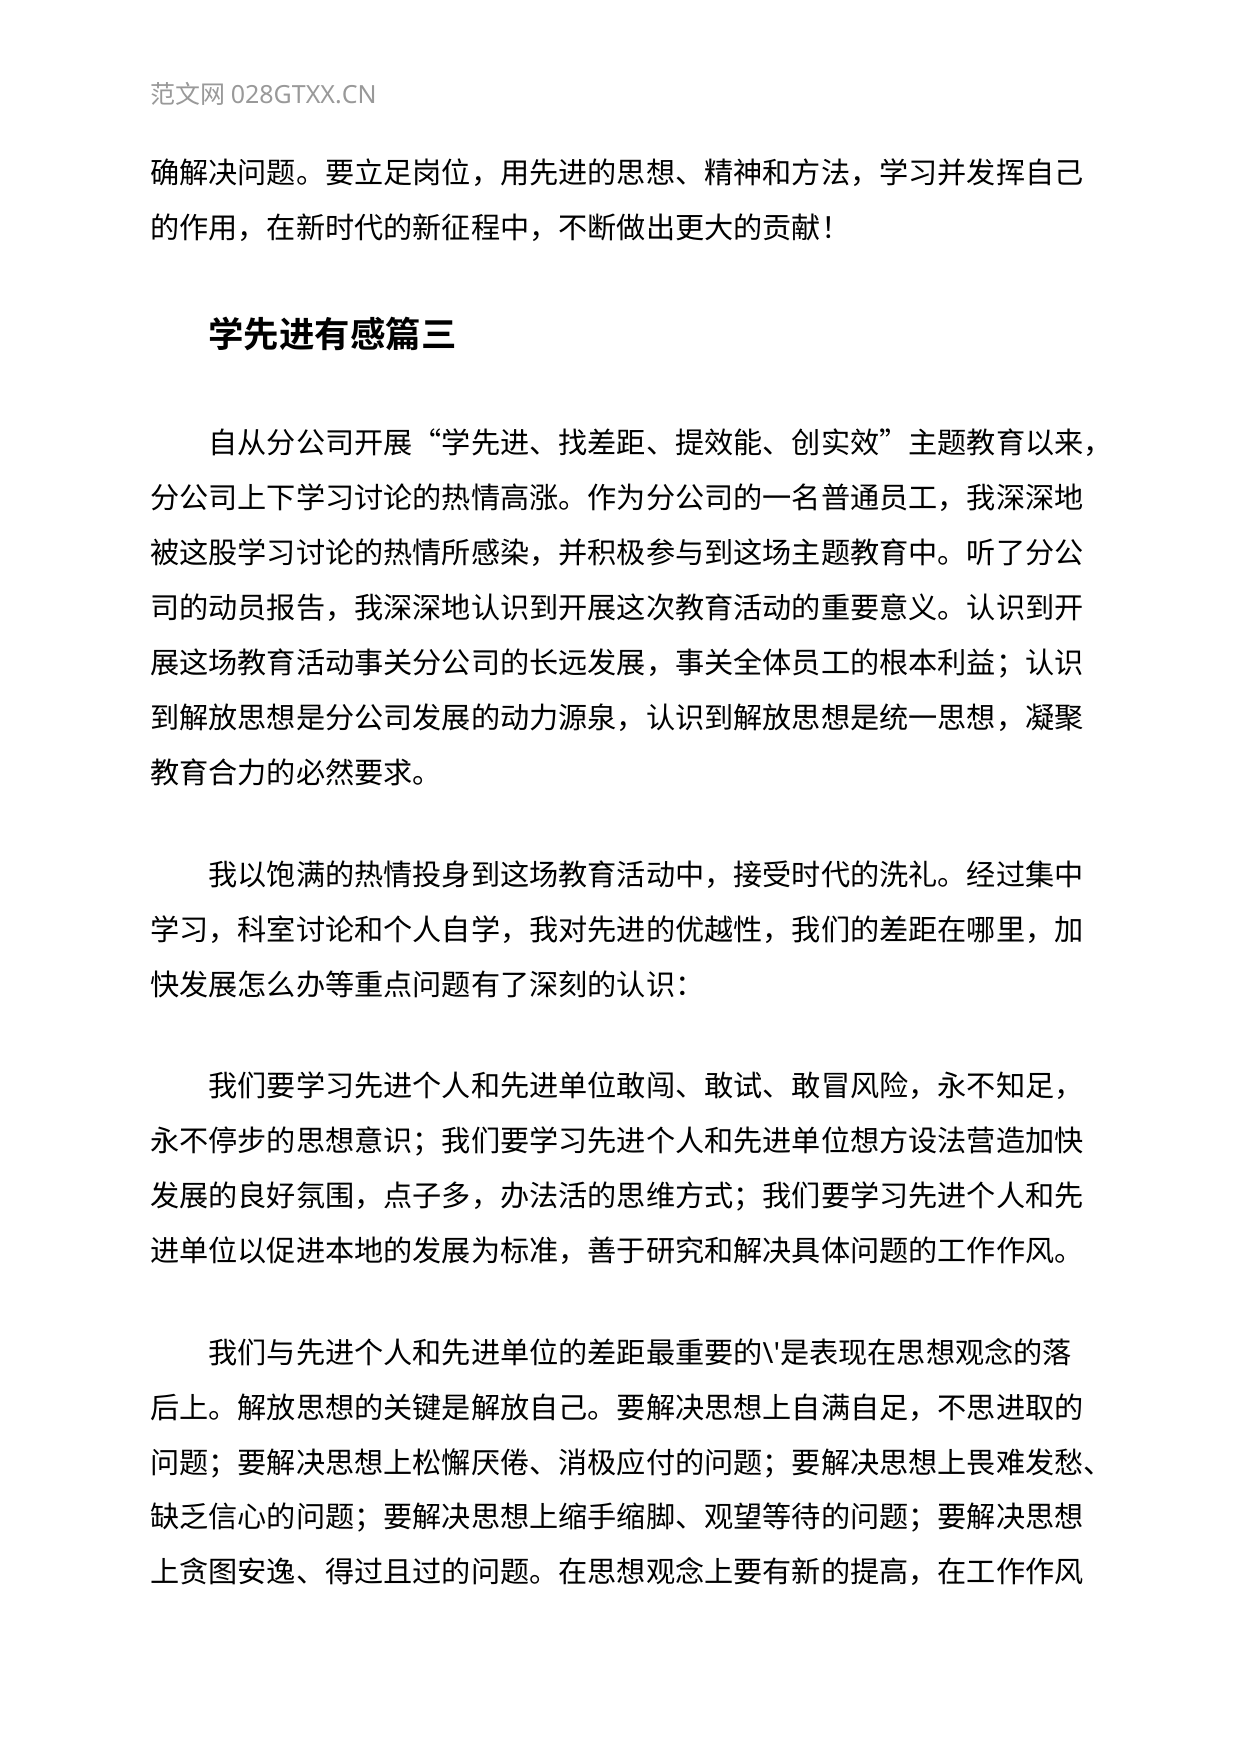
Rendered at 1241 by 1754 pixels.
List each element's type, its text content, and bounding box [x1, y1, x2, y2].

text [150, 150, 1090, 247]
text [150, 1329, 1090, 1591]
text 自从分公司开展“学先进、找差距、提效能、创实效”主题教育以来，分公司上下学习讨论的热情高涨。作为分公司的一名普通员工，我深深地被这股学习讨论的热情所感染，并积极参与到这场主题教育中。听了分公司的动员报告，我深深地认识到开展这次教育活动的重要意义。认识到开展这场教育活动事关分公司的长远发展，事关全体员工的根本利益；认识到解放思想是分公司发展的动力源泉，认识到解放思想是统一思想，凝聚教育合力的必然要求。 [150, 420, 1090, 792]
text 我以饱满的热情投身到这场教育活动中，接受时代的洗礼。经过集中学习，科室讨论和个人自学，我对先进的优越性，我们的差距在哪里，加快发展怎么办等重点问题有了深刻的认识： [150, 851, 1090, 1003]
text 学先进有感篇三 [150, 307, 1090, 358]
text 我们要学习先进个人和先进单位敢闯、敢试、敢冒风险，永不知足，永不停步的思想意识；我们要学习先进个人和先进单位想方设法营造加快发展的良好氛围，点子多，办法活的思维方式；我们要学习先进个人和先进单位以促进本地的发展为标准，善于研究和解决具体问题的工作作风。 [150, 1063, 1090, 1270]
